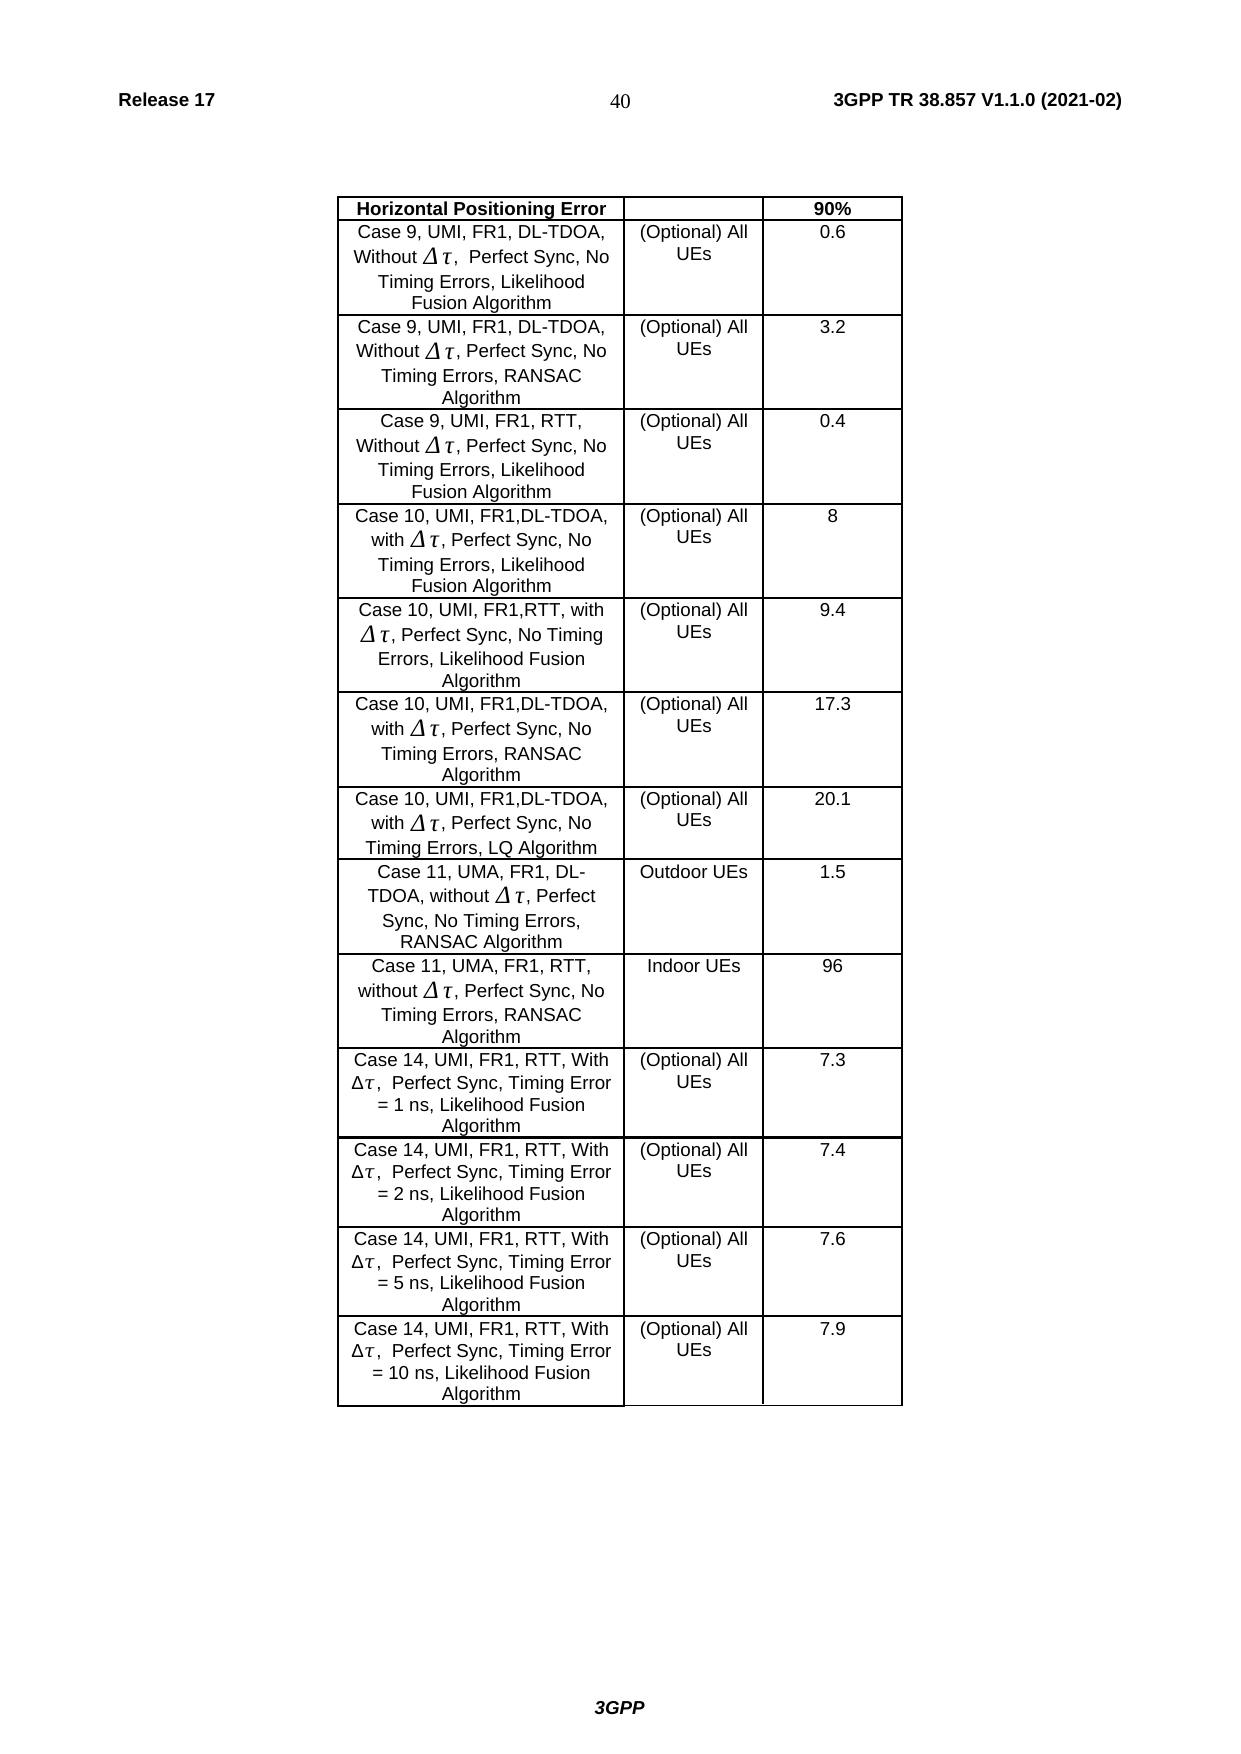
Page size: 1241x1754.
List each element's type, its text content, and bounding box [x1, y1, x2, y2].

table_cell 1.5 [764, 860, 901, 953]
table_cell (Optional) All UEs [625, 788, 762, 858]
table_cell 7.3 [764, 1049, 901, 1136]
table_cell Case 14, UMI, FR1, RTT, With Δ𝜏, Perfect Sync, Timing Error = 10 ns, Likelihood Fusion Algorithm [339, 1317, 623, 1404]
table_cell Case 10, UMI, FR1,DL-TDOA, with , Perfect Sync, No Timing Errors, LQ Algorithm [339, 788, 623, 858]
table_cell Case 9, UMI, FR1, DL-TDOA, Without , Perfect Sync, No Timing Errors, RANSAC Algorithm [339, 316, 623, 408]
table_cell Case 10, UMI, FR1,DL-TDOA, with , Perfect Sync, No Timing Errors, Likelihood Fusion Algorithm [339, 505, 623, 597]
table_header [625, 198, 762, 219]
table_header Horizontal Positioning Error [339, 198, 623, 219]
table_cell Indoor UEs [625, 955, 762, 1047]
table_cell (Optional) All UEs [625, 410, 762, 502]
table_cell (Optional) All UEs [625, 1139, 762, 1226]
table_cell Case 14, UMI, FR1, RTT, With Δ𝜏, Perfect Sync, Timing Error = 2 ns, Likelihood Fusion Algorithm [339, 1139, 623, 1226]
table_cell 8 [764, 505, 901, 597]
table_cell 0.4 [764, 410, 901, 502]
table_cell (Optional) All UEs [625, 693, 762, 786]
table_cell (Optional) All UEs [625, 505, 762, 597]
table_cell 17.3 [764, 693, 901, 786]
table_cell 7.6 [764, 1228, 901, 1315]
table_cell 0.6 [764, 221, 901, 314]
table_cell (Optional) All UEs [625, 1228, 762, 1315]
table_cell (Optional) All UEs [625, 1049, 762, 1136]
table_cell 3.2 [764, 316, 901, 408]
table_cell Outdoor UEs [625, 860, 762, 953]
table_header 90% [764, 198, 901, 219]
table_cell 9.4 [764, 599, 901, 691]
table_cell (Optional) All UEs [625, 221, 762, 314]
table_cell 20.1 [764, 788, 901, 858]
table_cell (Optional) All UEs [625, 316, 762, 408]
table_cell Case 9, UMI, FR1, RTT, Without , Perfect Sync, No Timing Errors, Likelihood Fusion Algorithm [339, 410, 623, 502]
table_cell 7.4 [764, 1139, 901, 1226]
table_cell 96 [764, 955, 901, 1047]
table_cell Case 10, UMI, FR1,RTT, with , Perfect Sync, No Timing Errors, Likelihood Fusion Algorithm [339, 599, 623, 691]
table_cell Case 9, UMI, FR1, DL-TDOA, Without , Perfect Sync, No Timing Errors, Likelihood Fusion Algorithm [339, 221, 623, 314]
table_cell Case 10, UMI, FR1,DL-TDOA, with , Perfect Sync, No Timing Errors, RANSAC Algorithm [339, 693, 623, 786]
table_cell (Optional) All UEs [625, 599, 762, 691]
table_cell Case 11, UMA, FR1, DL-TDOA, without , Perfect Sync, No Timing Errors, RANSAC Algorithm [339, 860, 623, 953]
table_cell Case 14, UMI, FR1, RTT, With Δ𝜏, Perfect Sync, Timing Error = 5 ns, Likelihood Fusion Algorithm [339, 1228, 623, 1315]
table_cell Case 11, UMA, FR1, RTT, without , Perfect Sync, No Timing Errors, RANSAC Algorithm [339, 955, 623, 1047]
table_cell 7.9 [764, 1317, 901, 1404]
table_cell (Optional) All UEs [625, 1317, 762, 1404]
table_cell Case 14, UMI, FR1, RTT, With Δ𝜏, Perfect Sync, Timing Error = 1 ns, Likelihood Fusion Algorithm [339, 1049, 623, 1136]
